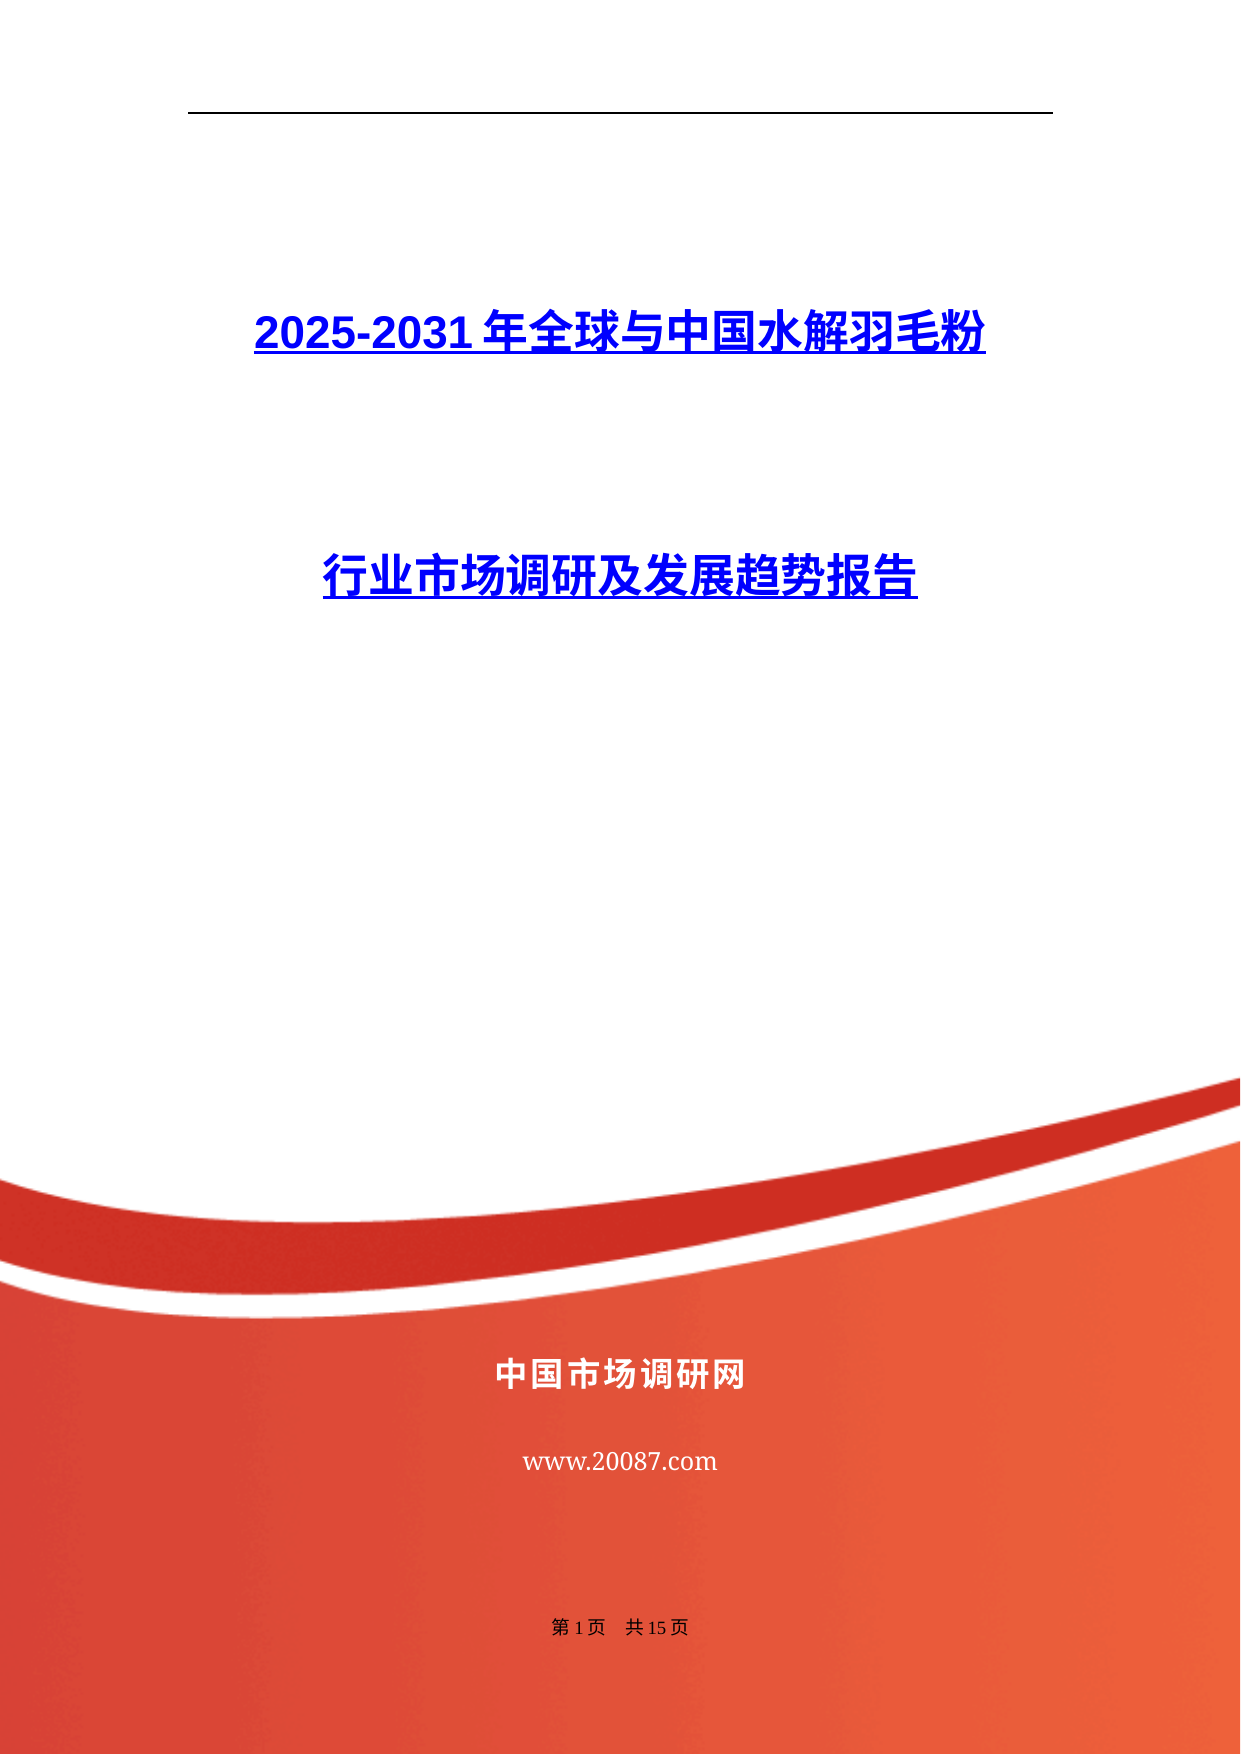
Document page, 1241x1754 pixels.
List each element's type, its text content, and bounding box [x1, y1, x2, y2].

table_header 2025-2031年全球与中国水解羽毛粉行业市场调研及发展趋势报告 [188, 207, 1053, 773]
subtitle 中国市场调研网 [187, 1339, 1053, 1404]
text www.20087.com [187, 1428, 1053, 1493]
picture [0, 1006, 1241, 1754]
